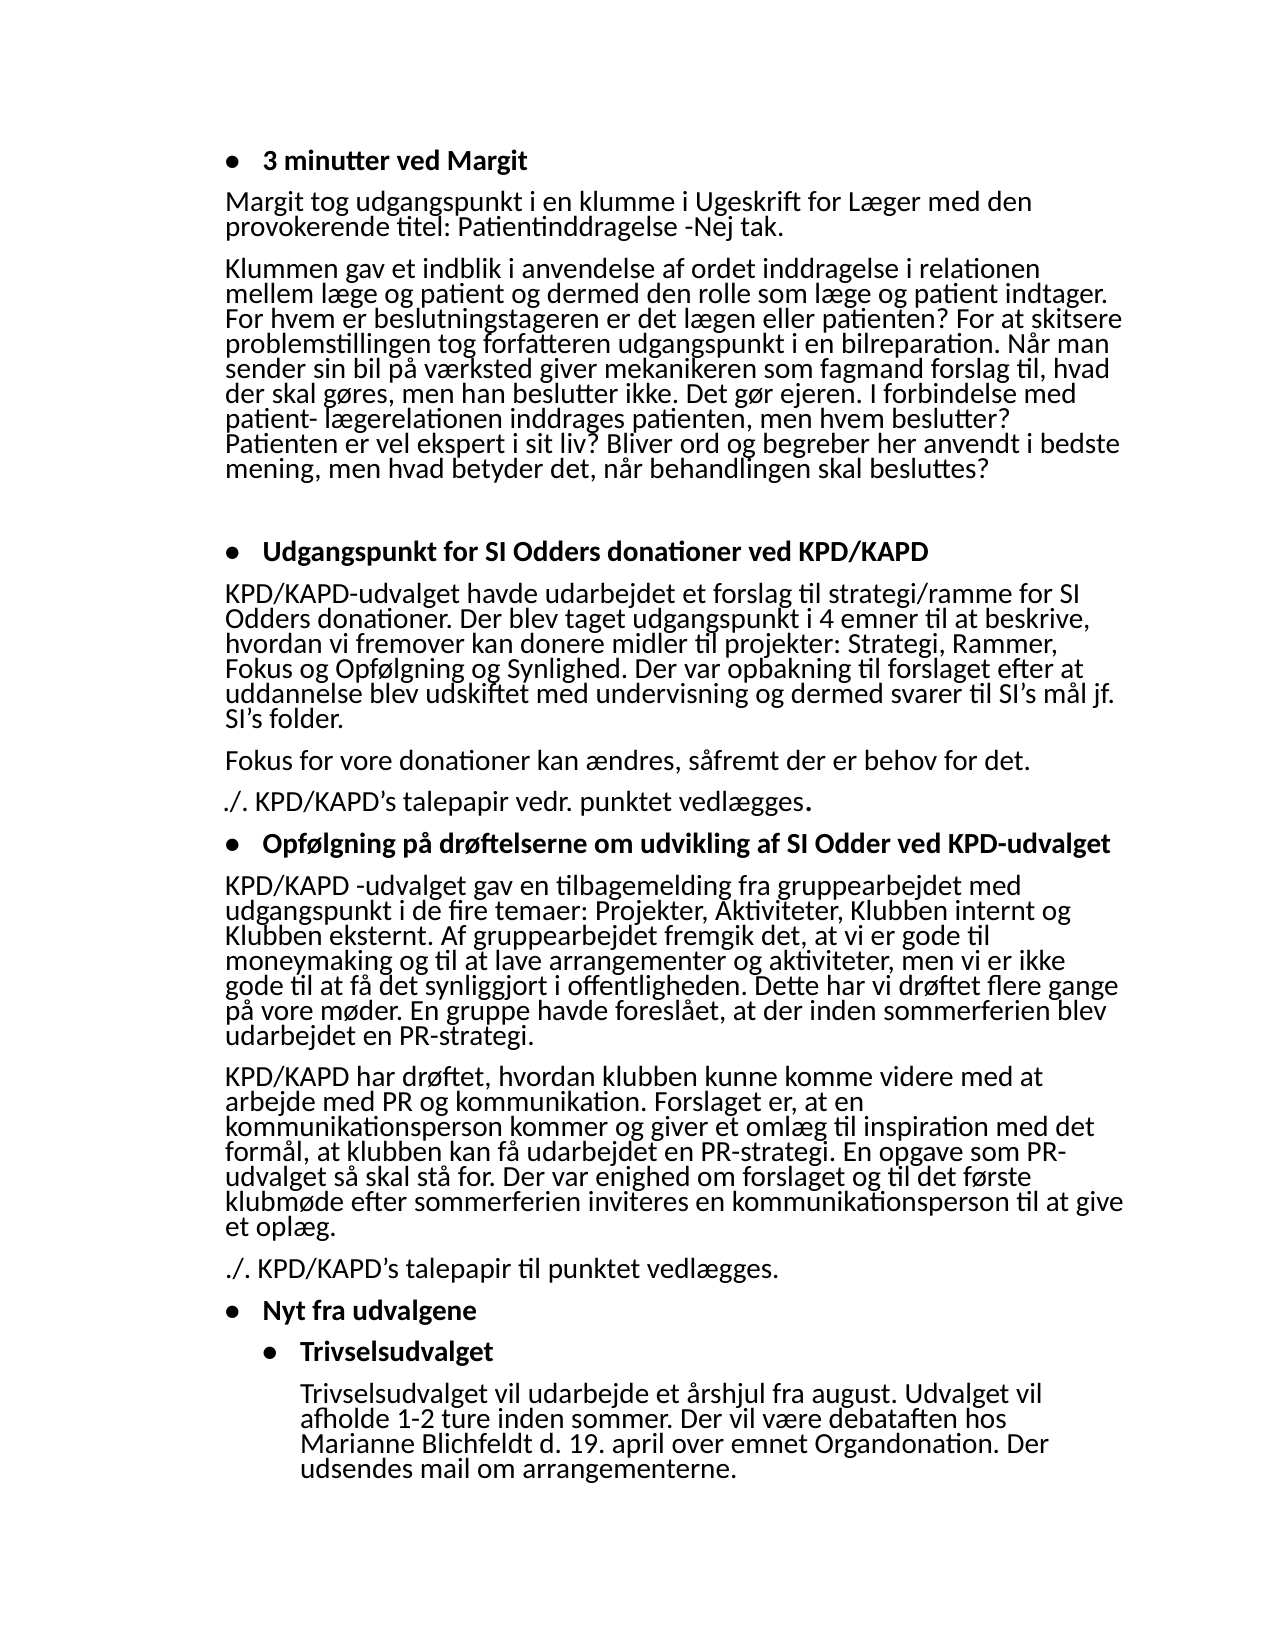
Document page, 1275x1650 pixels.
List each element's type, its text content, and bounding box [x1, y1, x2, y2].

text KPD/KAPD har drøftet, hvordan klubben kunne komme videre med at arbejde med PR og kommunikation. Forslaget er, at en kommunikationsperson kommer og giver et omlæg til inspiration med det formål, at klubben kan få udarbejdet en PR-strategi. En opgave som PR-udvalget så skal stå for. Der var enighed om forslaget og til det første klubmøde efter sommerferien inviteres en kommunikationsperson til at give et oplæg. [225, 1067, 1125, 1242]
text KPD/KAPD-udvalget havde udarbejdet et forslag til strategi/ramme for SI Odders donationer. Der blev taget udgangspunkt i 4 emner til at beskrive, hvordan vi fremover kan donere midler til projekter: Strategi, Rammer, Fokus og Opfølgning og Synlighed. Der var opbakning til forslaget efter at uddannelse blev udskiftet med undervisning og dermed svarer til SI’s mål jf. SI’s folder. [225, 583, 1125, 733]
text ./. KPD/KAPD’s talepapir vedr. punktet vedlægges. [150, 792, 1125, 817]
text Klummen gav et indblik i anvendelse af ordet inddragelse i relationen mellem læge og patient og dermed den rolle som læge og patient indtager. For hvem er beslutningstageren er det lægen eller patienten? For at skitsere problemstillingen tog forfatteren udgangspunkt i en bilreparation. Når man sender sin bil på værksted giver mekanikeren som fagmand forslag til, hvad der skal gøres, men han beslutter ikke. Det gør ejeren. I forbindelse med patient- lægerelationen inddrages patienten, men hvem beslutter? Patienten er vel ekspert i sit liv? Bliver ord og begreber her anvendt i bedste mening, men hvad betyder det, når behandlingen skal besluttes? [225, 258, 1125, 483]
text KPD/KAPD -udvalget gav en tilbagemelding fra gruppearbejdet med udgangspunkt i de fire temaer: Projekter, Aktiviteter, Klubben internt og Klubben eksternt. Af gruppearbejdet fremgik det, at vi er gode til moneymaking og til at lave arrangementer og aktiviteter, men vi er ikke gode til at få det synliggjort i offentligheden. Dette har vi drøftet flere gange på vore møder. En gruppe havde foreslået, at der inden sommerferien blev udarbejdet en PR-strategi. [225, 875, 1125, 1050]
list Trivselsudvalget [262, 1342, 1125, 1367]
list Udgangspunkt for SI Odders donationer ved KPD/KAPD [225, 542, 1125, 567]
list Opfølgning på drøftelserne om udvikling af SI Odder ved KPD-udvalget [225, 833, 1125, 858]
list 3 minutter ved Margit [225, 150, 1125, 175]
text Trivselsudvalget vil udarbejde et årshjul fra august. Udvalget vil afholde 1-2 ture inden sommer. Der vil være debataften hos Marianne Blichfeldt d. 19. april over emnet Organdonation. Der udsendes mail om arrangementerne. [300, 1383, 1125, 1483]
text Margit tog udgangspunkt i en klumme i Ugeskrift for Læger med den provokerende titel: Patientinddragelse -Nej tak. [225, 192, 1125, 242]
text ./. KPD/KAPD’s talepapir til punktet vedlægges. [225, 1258, 1125, 1283]
text Fokus for vore donationer kan ændres, såfremt der er behov for det. [225, 750, 1125, 775]
list Nyt fra udvalgene [225, 1300, 1125, 1325]
